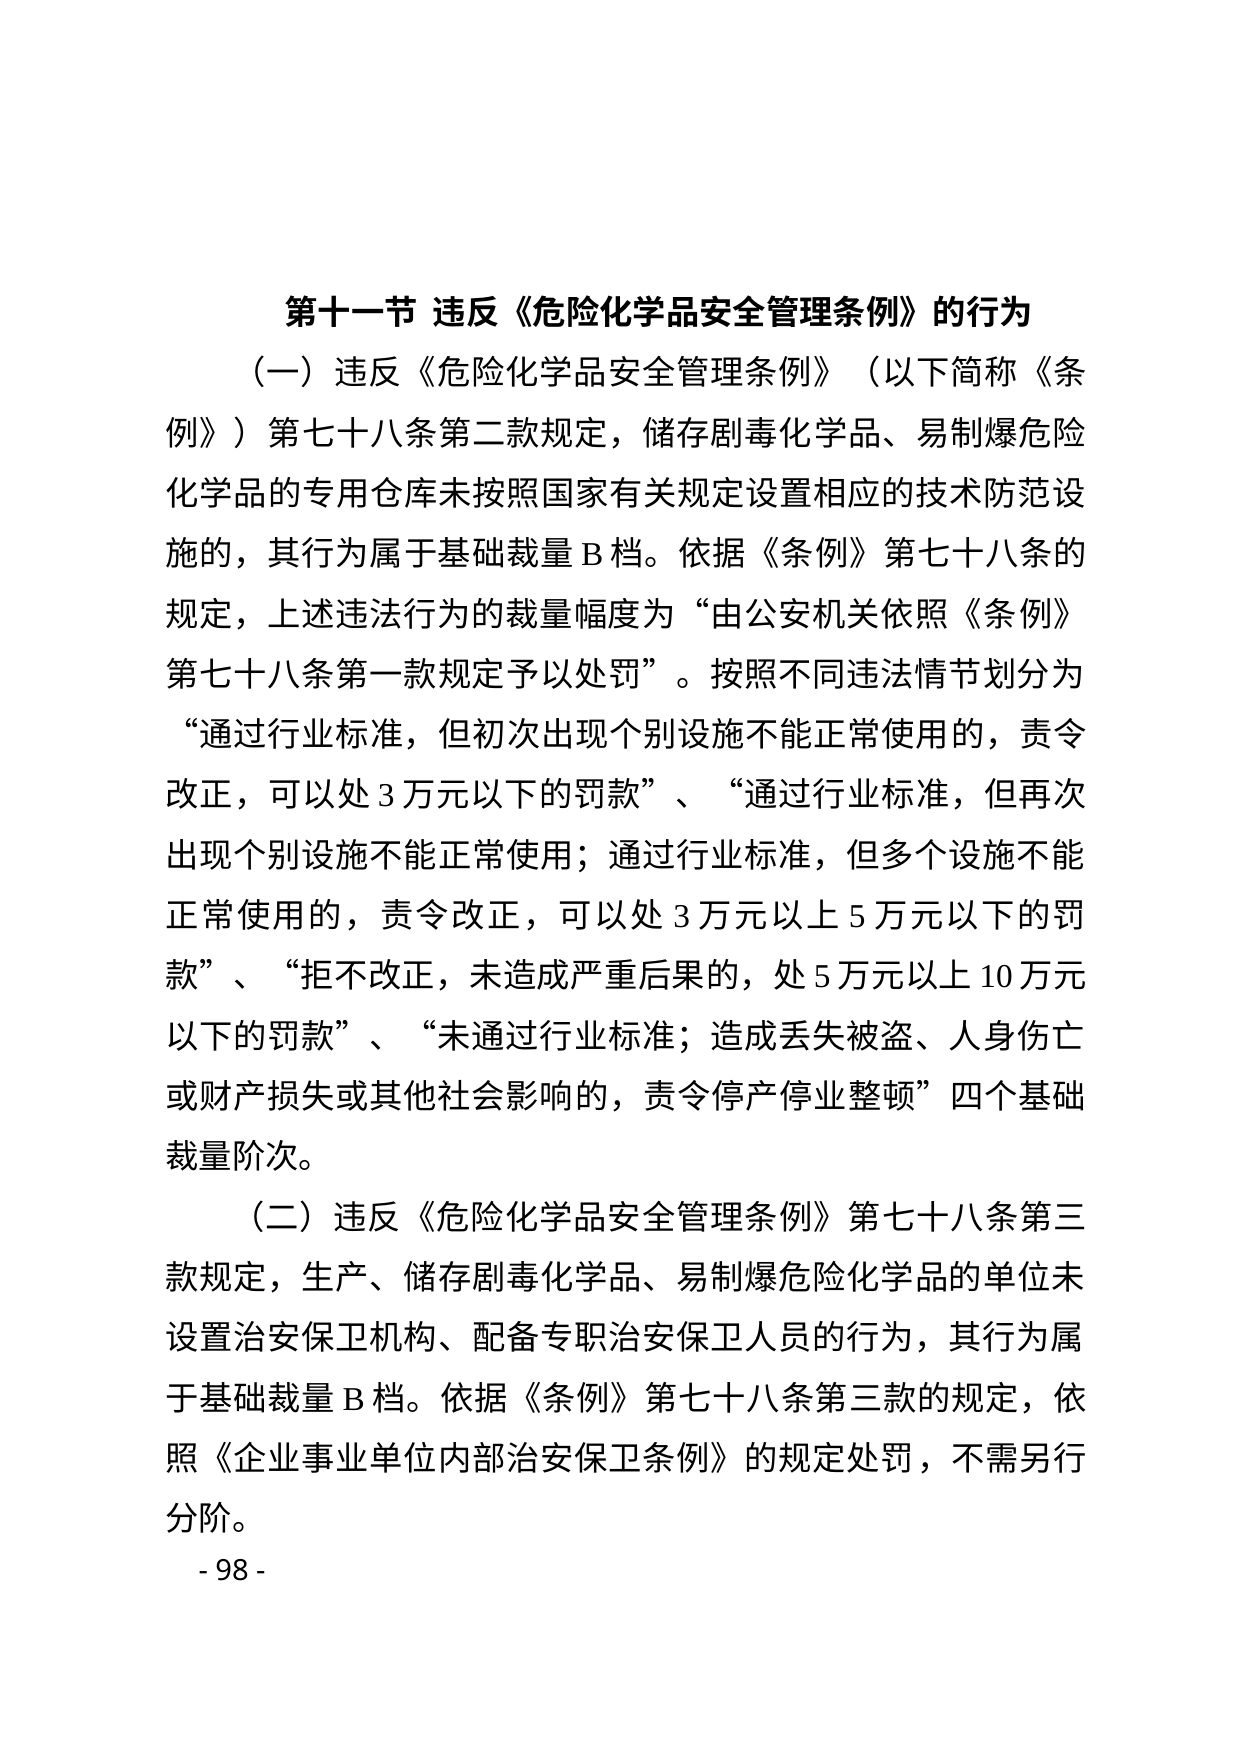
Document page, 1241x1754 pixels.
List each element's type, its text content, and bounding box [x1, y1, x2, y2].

list （一）违反《危险化学品安全管理条例》（以下简称《条例》）第七十八条第二款规定，储存剧毒化学品、易制爆危险化学品的专用仓库未按照国家有关规定设置相应的技术防范设施的，其行为属于基础裁量B档。依据《条例》第七十八条的规定，上述违法行为的裁量幅度为“由公安机关依照《条例》第七十八条第一款规定予以处罚”。按照不同违法情节划分为“通过行业标准，但初次出现个别设施不能正常使用的，责令改正，可以处3万元以下的罚款”、“通过行业标准，但再次出现个别设施不能正常使用；通过行业标准，但多个设施不能正常使用的，责令改正，可以处3万元以上5万元以下的罚款”、“拒不改正，未造成严重后果的，处5万元以上10万元以下的罚款”、“未通过行业标准；造成丢失被盗、人身伤亡或财产损失或其他社会影响的，责令停产停业整顿”四个基础裁量阶次。 [165, 340, 1087, 1184]
text （二）违反《危险化学品安全管理条例》第七十八条第三款规定，生产、储存剧毒化学品、易制爆危险化学品的单位未设置治安保卫机构、配备专职治安保卫人员的行为，其行为属于基础裁量B档。依据《条例》第七十八条第三款的规定，依照《企业事业单位内部治安保卫条例》的规定处罚，不需另行分阶。 [165, 1184, 1087, 1546]
text 第十一节 违反《危险化学品安全管理条例》的行为 [165, 280, 1087, 340]
